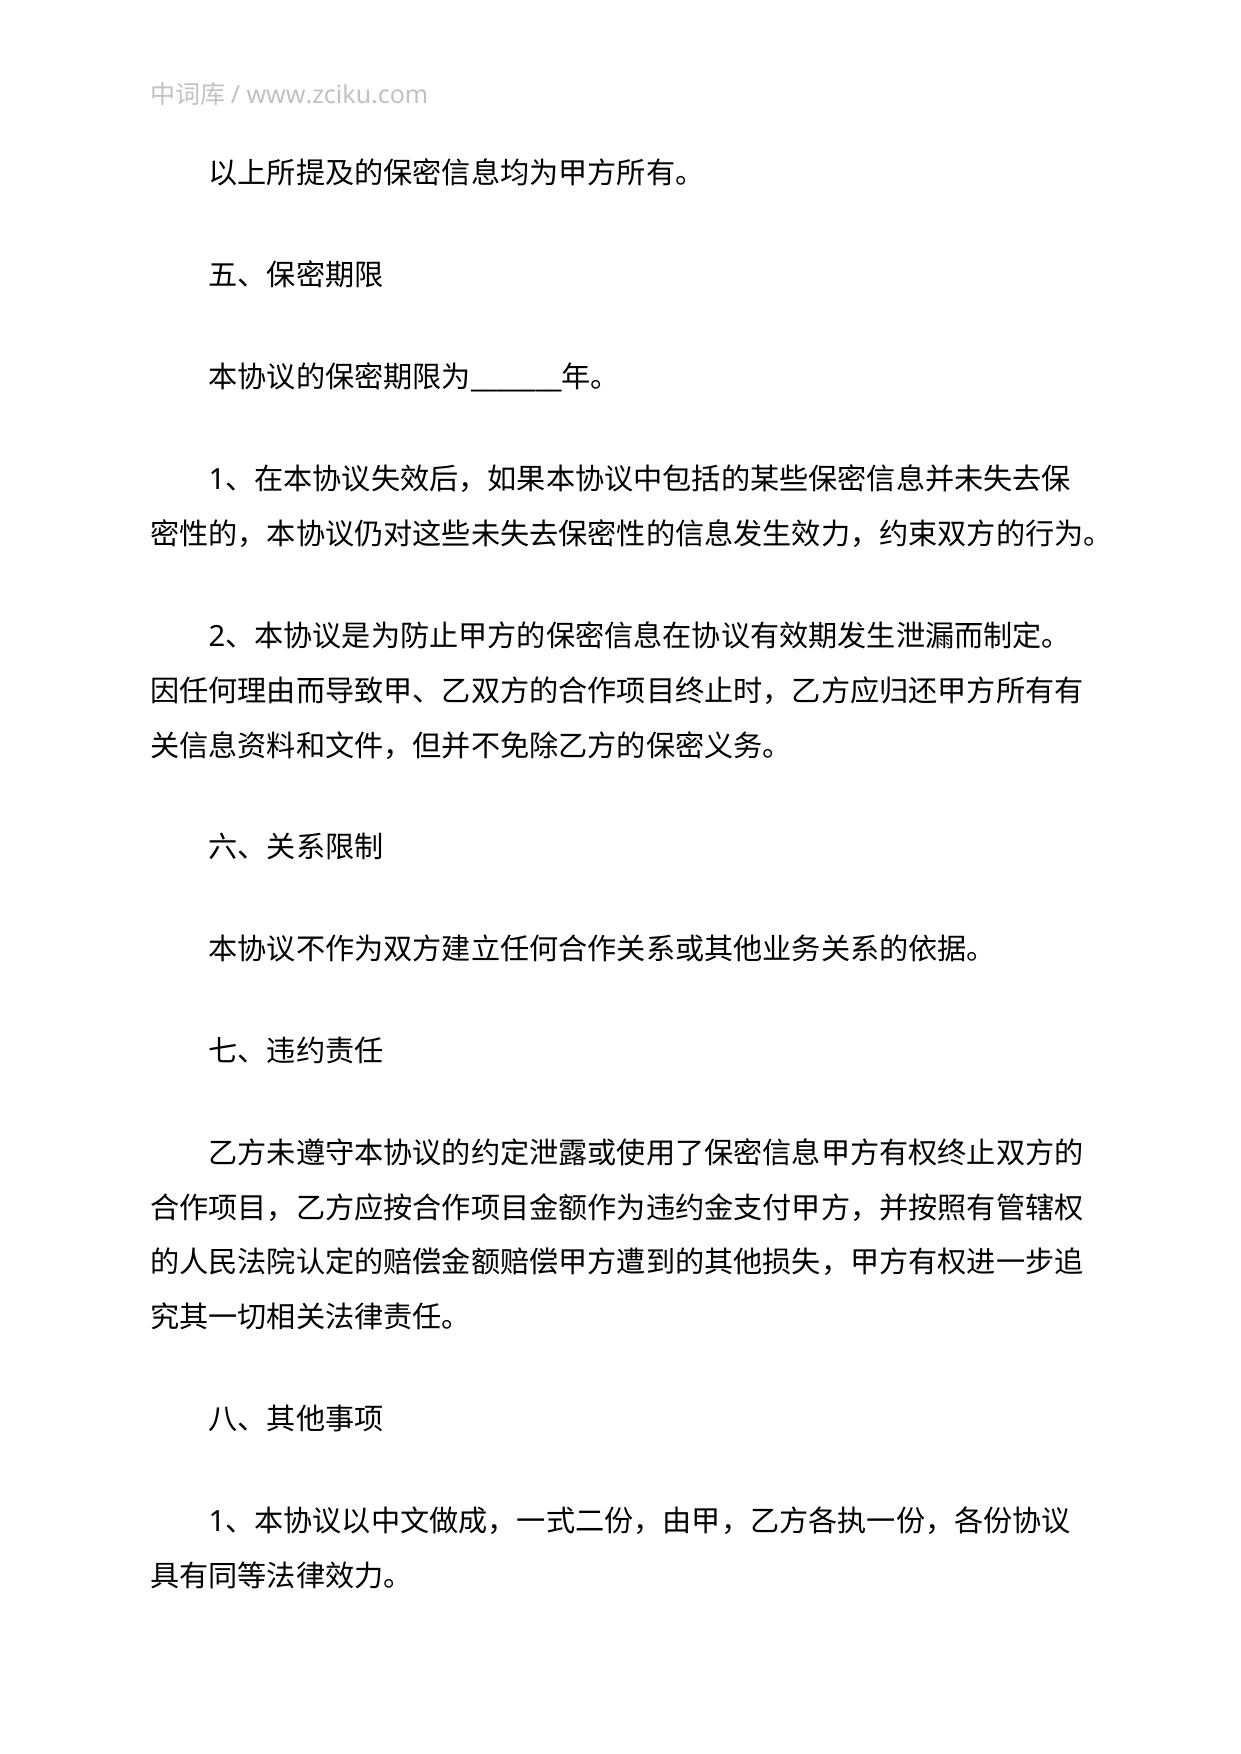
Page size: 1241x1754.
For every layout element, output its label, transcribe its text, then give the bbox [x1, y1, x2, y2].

text 本协议的保密期限为_______年。 [150, 353, 1090, 396]
text 以上所提及的保密信息均为甲方所有。 [150, 150, 1090, 192]
text 1、本协议以中文做成，一式二份，由甲，乙方各执一份，各份协议具有同等法律效力。 [150, 1497, 1090, 1595]
text 2、本协议是为防止甲方的保密信息在协议有效期发生泄漏而制定。因任何理由而导致甲、乙双方的合作项目终止时，乙方应归还甲方所有有关信息资料和文件，但并不免除乙方的保密义务。 [150, 612, 1090, 764]
text 八、其他事项 [150, 1396, 1090, 1438]
text 本协议不作为双方建立任何合作关系或其他业务关系的依据。 [150, 926, 1090, 968]
text 1、在本协议失效后，如果本协议中包括的某些保密信息并未失去保密性的，本协议仍对这些未失去保密性的信息发生效力，约束双方的行为。 [150, 456, 1090, 553]
text 六、关系限制 [150, 824, 1090, 866]
text 五、保密期限 [150, 252, 1090, 294]
text 乙方未遵守本协议的约定泄露或使用了保密信息甲方有权终止双方的合作项目，乙方应按合作项目金额作为违约金支付甲方，并按照有管辖权的人民法院认定的赔偿金额赔偿甲方遭到的其他损失，甲方有权进一步追究其一切相关法律责任。 [150, 1129, 1090, 1336]
text 七、违约责任 [150, 1027, 1090, 1070]
